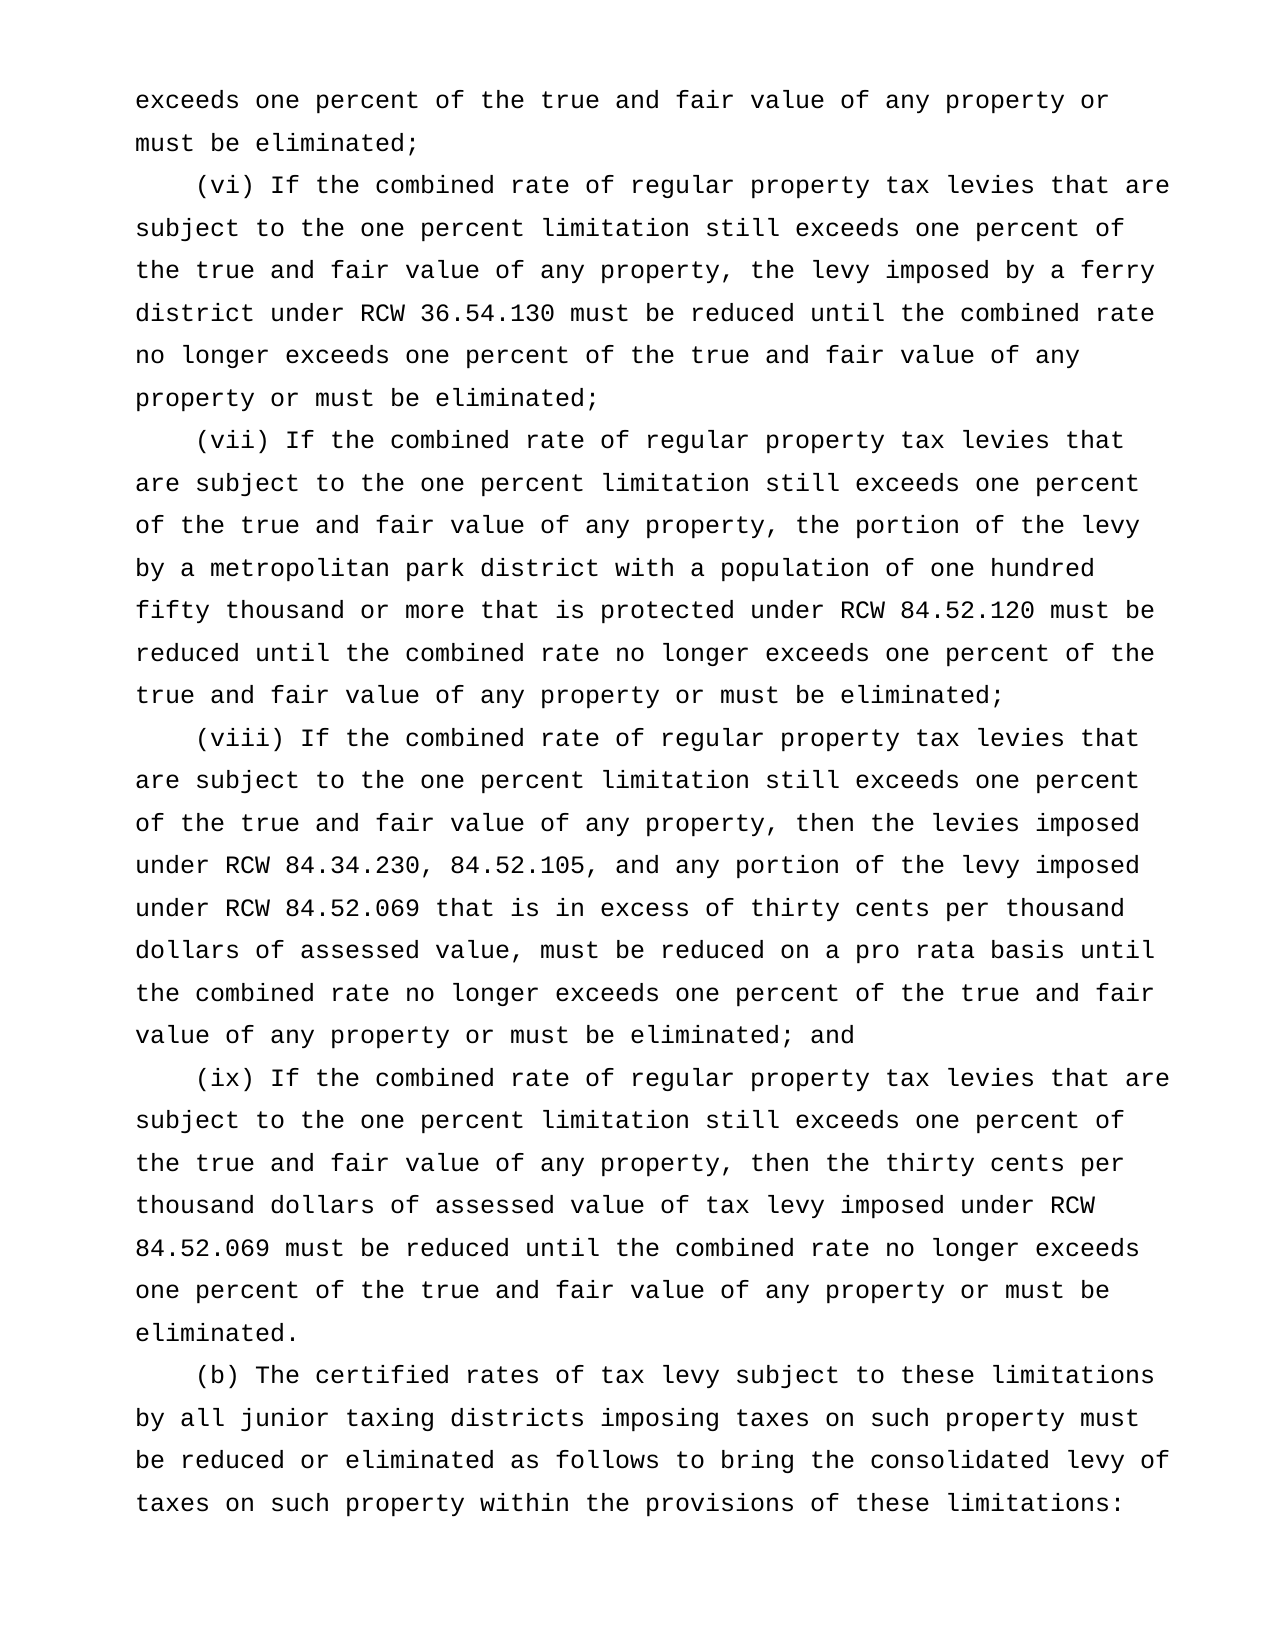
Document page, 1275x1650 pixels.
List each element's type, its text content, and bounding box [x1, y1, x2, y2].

text (vii) If the combined rate of regular property tax levies that are subject to the one percent limitation still exceeds one percent of the true and fair value of any property, the portion of the levy by a metropolitan park district with a population of one hundred fifty thousand or more that is protected under RCW 84.52.120 must be reduced until the combined rate no longer exceeds one percent of the true and fair value of any property or must be eliminated; [135, 415, 1170, 712]
text (vi) If the combined rate of regular property tax levies that are subject to the one percent limitation still exceeds one percent of the true and fair value of any property, the levy imposed by a ferry district under RCW 36.54.130 must be reduced until the combined rate no longer exceeds one percent of the true and fair value of any property or must be eliminated; [135, 160, 1170, 415]
text (ix) If the combined rate of regular property tax levies that are subject to the one percent limitation still exceeds one percent of the true and fair value of any property, then the thirty cents per thousand dollars of assessed value of tax levy imposed under RCW 84.52.069 must be reduced until the combined rate no longer exceeds one percent of the true and fair value of any property or must be eliminated. [135, 1052, 1170, 1350]
text (viii) If the combined rate of regular property tax levies that are subject to the one percent limitation still exceeds one percent of the true and fair value of any property, then the levies imposed under RCW 84.34.230, 84.52.105, and any portion of the levy imposed under RCW 84.52.069 that is in excess of thirty cents per thousand dollars of assessed value, must be reduced on a pro rata basis until the combined rate no longer exceeds one percent of the true and fair value of any property or must be eliminated; and [135, 712, 1170, 1052]
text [135, 75, 1170, 160]
text (b) The certified rates of tax levy subject to these limitations by all junior taxing districts imposing taxes on such property must be reduced or eliminated as follows to bring the consolidated levy of taxes on such property within the provisions of these limitations: [135, 1350, 1170, 1520]
